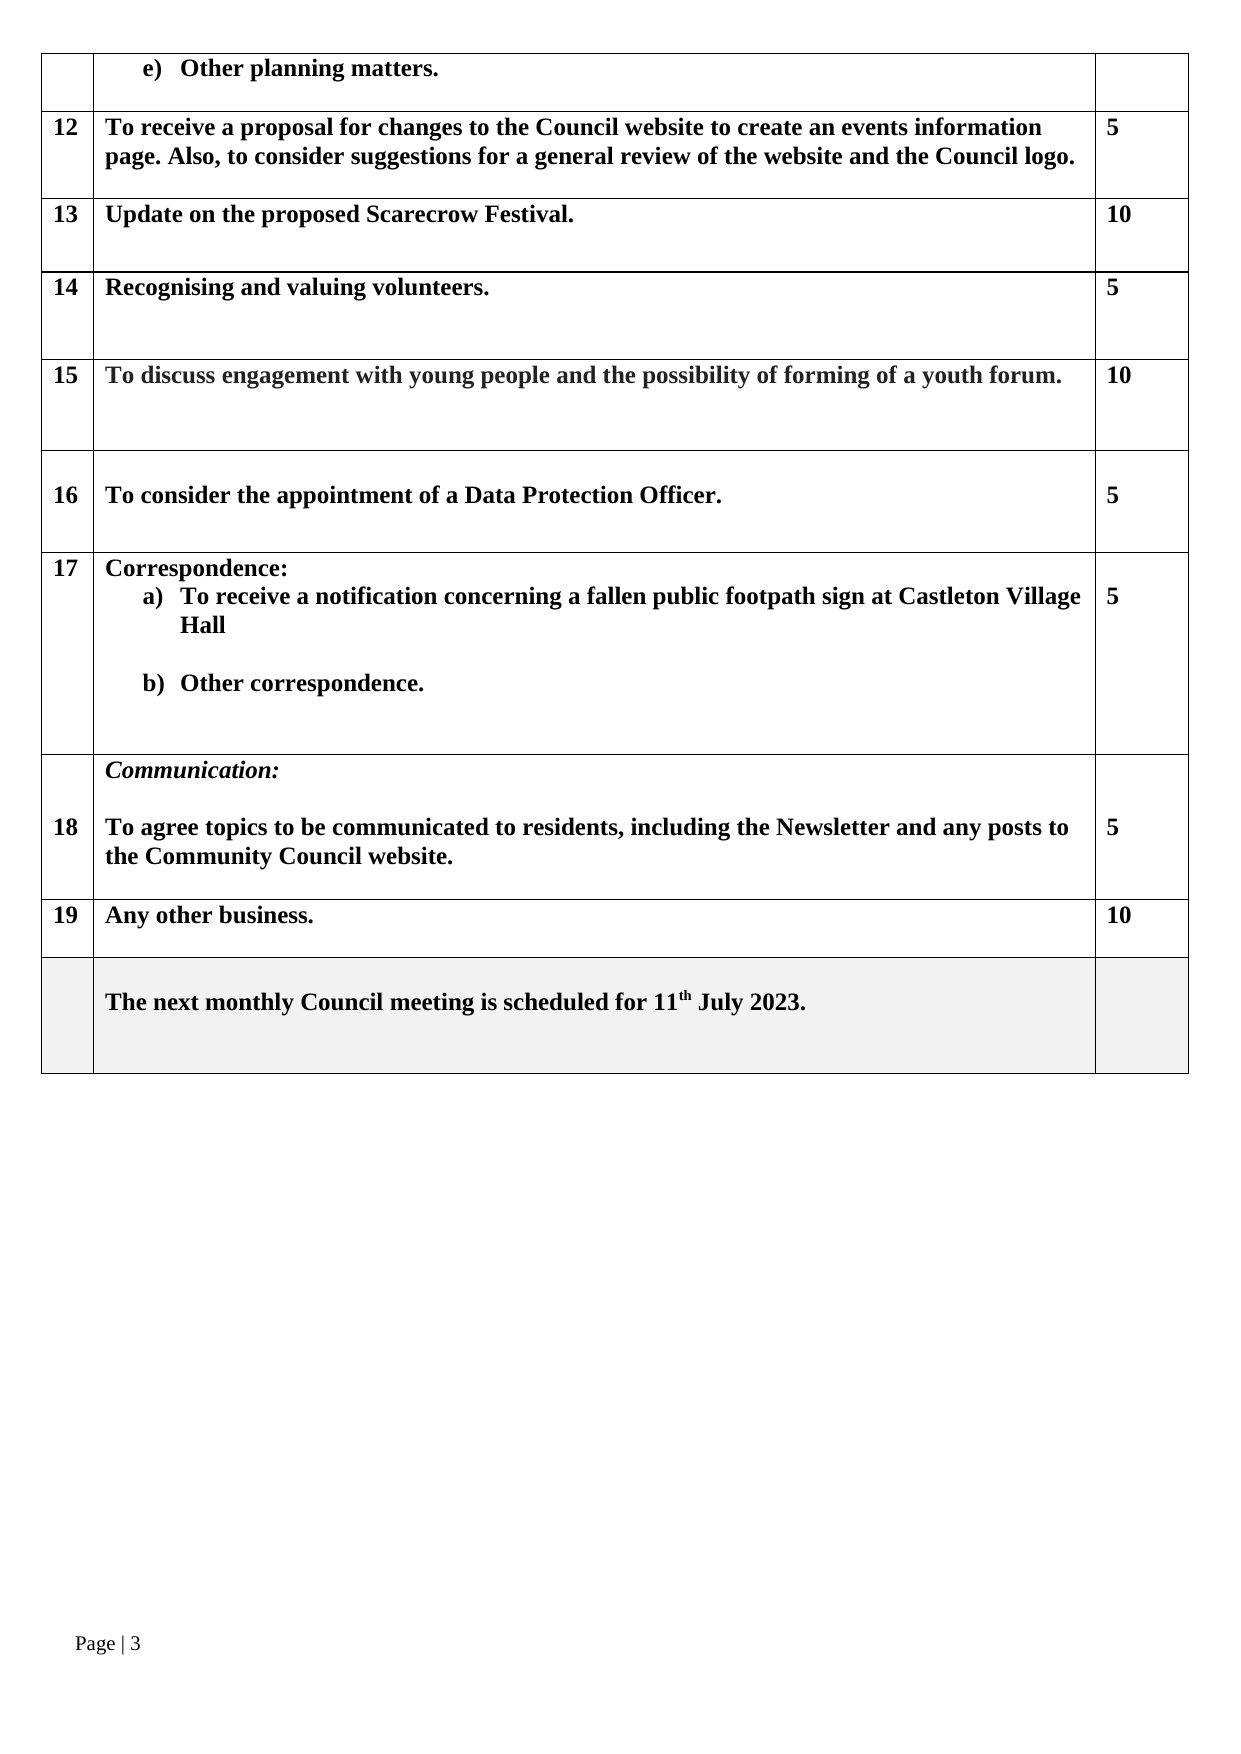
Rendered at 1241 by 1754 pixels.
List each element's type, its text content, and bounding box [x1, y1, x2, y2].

table_cell 13 [42, 199, 93, 271]
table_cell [94, 54, 1095, 111]
table_cell 15 [42, 360, 93, 450]
table_cell 16 [42, 451, 93, 552]
table_cell [42, 958, 93, 1073]
table_cell 10 [1096, 900, 1188, 957]
table_cell 5 [1096, 451, 1188, 552]
table_cell 18 [42, 755, 93, 899]
table_cell To consider the appointment of a Data Protection Officer. [94, 451, 1095, 552]
table_cell 17 [42, 553, 93, 754]
table_cell 10 [1096, 360, 1188, 450]
table_cell Recognising and valuing volunteers. [94, 273, 1095, 359]
table_cell 12 [42, 112, 93, 198]
table_cell 5 [1096, 112, 1188, 198]
table_cell 5 [1096, 273, 1188, 359]
table_cell To receive a proposal for changes to the Council website to create an events information page. Also, to consider suggestions for a general review of the website and the Council logo. [94, 112, 1095, 198]
table_cell [1096, 958, 1188, 1073]
table_cell Any other business. [94, 900, 1095, 957]
table_cell Update on the proposed Scarecrow Festival. [94, 199, 1095, 271]
table_cell 14 [42, 273, 93, 359]
table_cell Communication: To agree topics to be communicated to residents, including the Newsletter and any posts to the Community Council website. [94, 755, 1095, 899]
table_cell 5 [1096, 553, 1188, 754]
table_cell The next monthly Council meeting is scheduled for 11th July 2023. [94, 958, 1095, 1073]
table_cell 5 [1096, 755, 1188, 899]
table_cell 11 [42, 54, 93, 111]
table_cell Correspondence: To receive a notification concerning a fallen public footpath sign at Castleton Village Hall Other correspondence. [94, 553, 1095, 754]
table_cell To discuss engagement with young people and the possibility of forming of a youth forum. [94, 360, 1095, 450]
table_cell 20 [1096, 54, 1188, 111]
table_cell 19 [42, 900, 93, 957]
table_cell 10 [1096, 199, 1188, 271]
